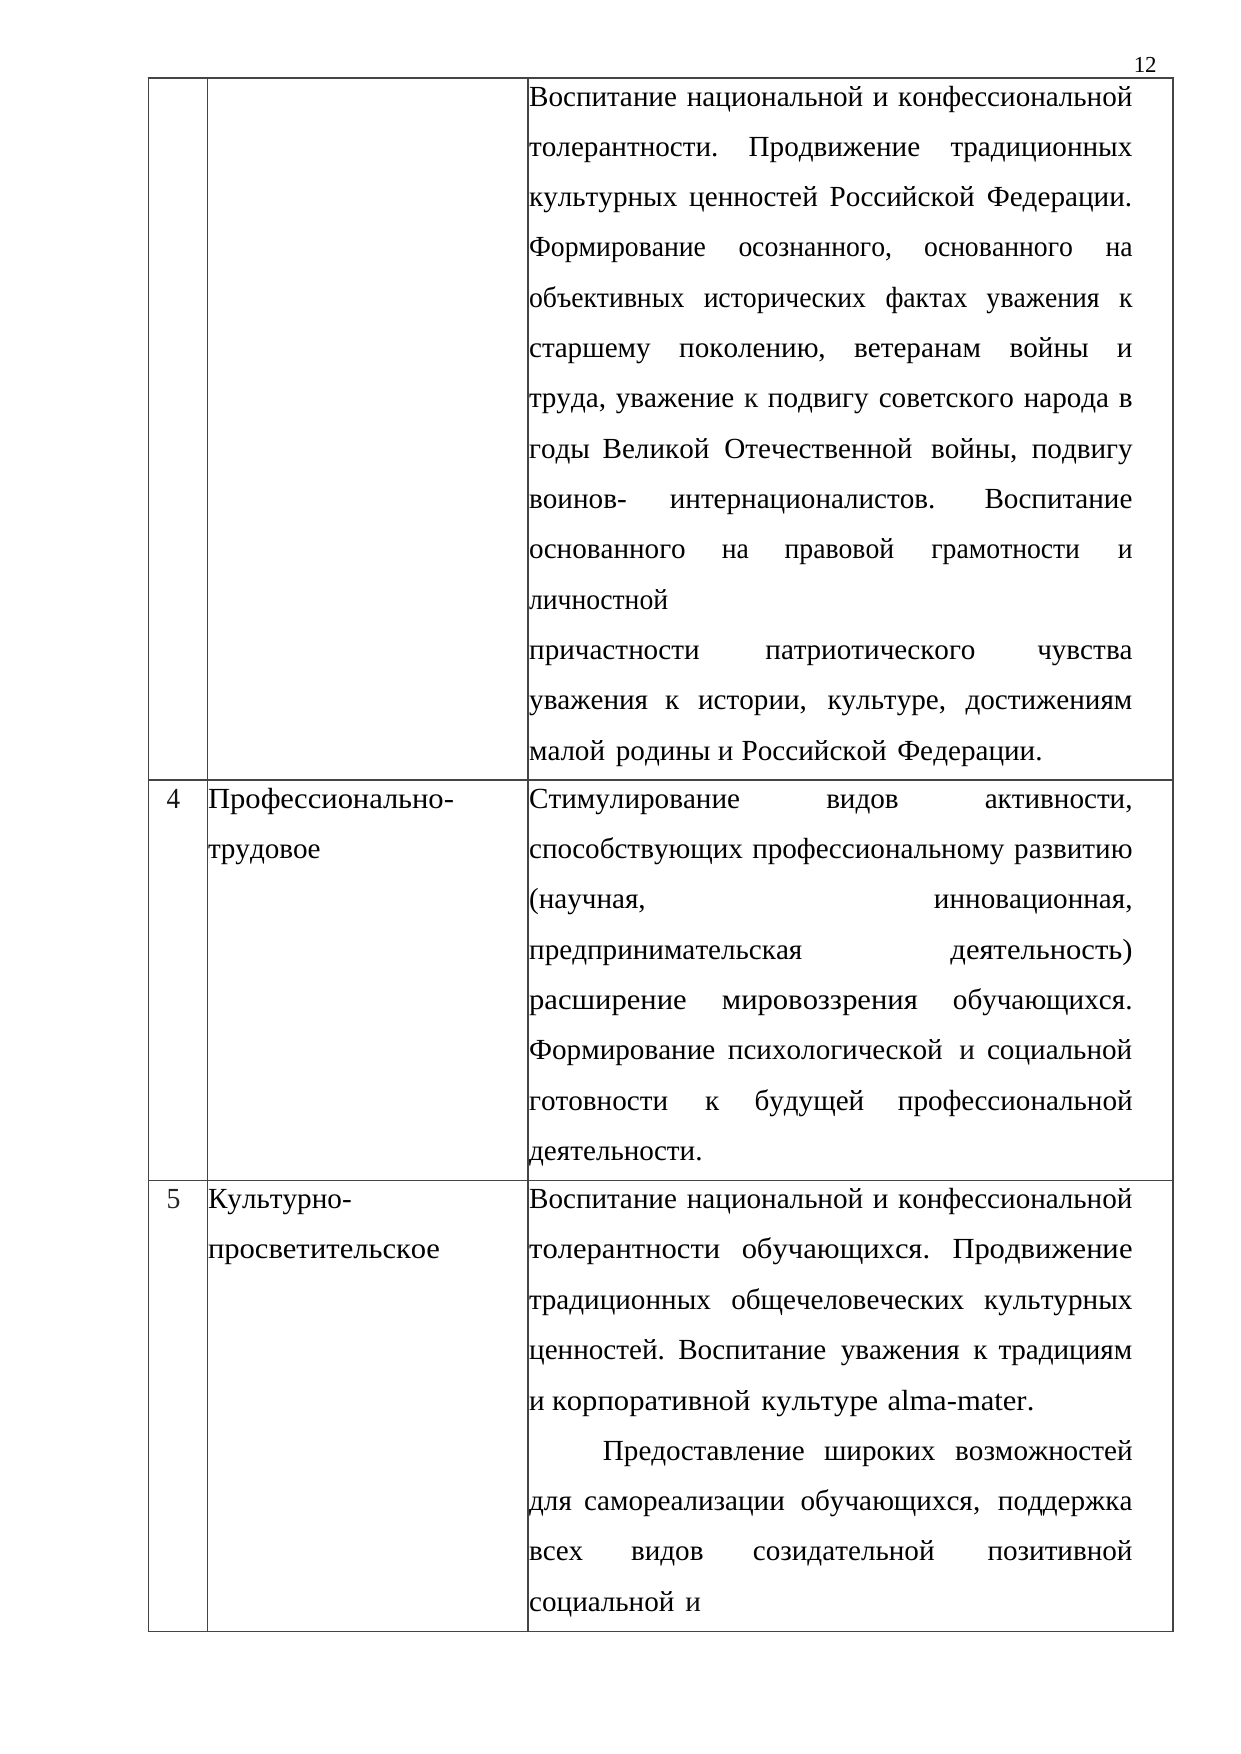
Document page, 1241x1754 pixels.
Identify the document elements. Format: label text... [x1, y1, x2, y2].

table_header [208, 79, 527, 779]
table_header [149, 79, 207, 779]
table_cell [208, 1181, 527, 1631]
table_cell 5 [149, 1181, 207, 1631]
table_cell Стимулирование видов активности, способствующих профессиональному развитию (научная, инновационная, предпринимательская деятельность) расширение мировоззрения обучающихся. Формирование психологической и социальной готовности к будущей профессиональной деятельности. [529, 781, 1172, 1180]
table_cell 4 [149, 781, 207, 1180]
table_cell Профессионально- трудовое [208, 781, 527, 1180]
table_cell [529, 1181, 1172, 1631]
table_header Воспитание национальной и конфессиональной толерантности. Продвижение традиционных культурных ценностей Российской Федерации. Формирование осознанного, основанного на объективных исторических фактах уважения к старшему поколению, ветеранам войны и труда, уважение к подвигу советского народа в годы Великой Отечественной войны, подвигу воинов- интернационалистов. Воспитание основанного на правовой грамотности и личностной причастности патриотического чувства уважения к истории, культуре, достижениям малой родины и Российской Федерации. [529, 79, 1172, 779]
